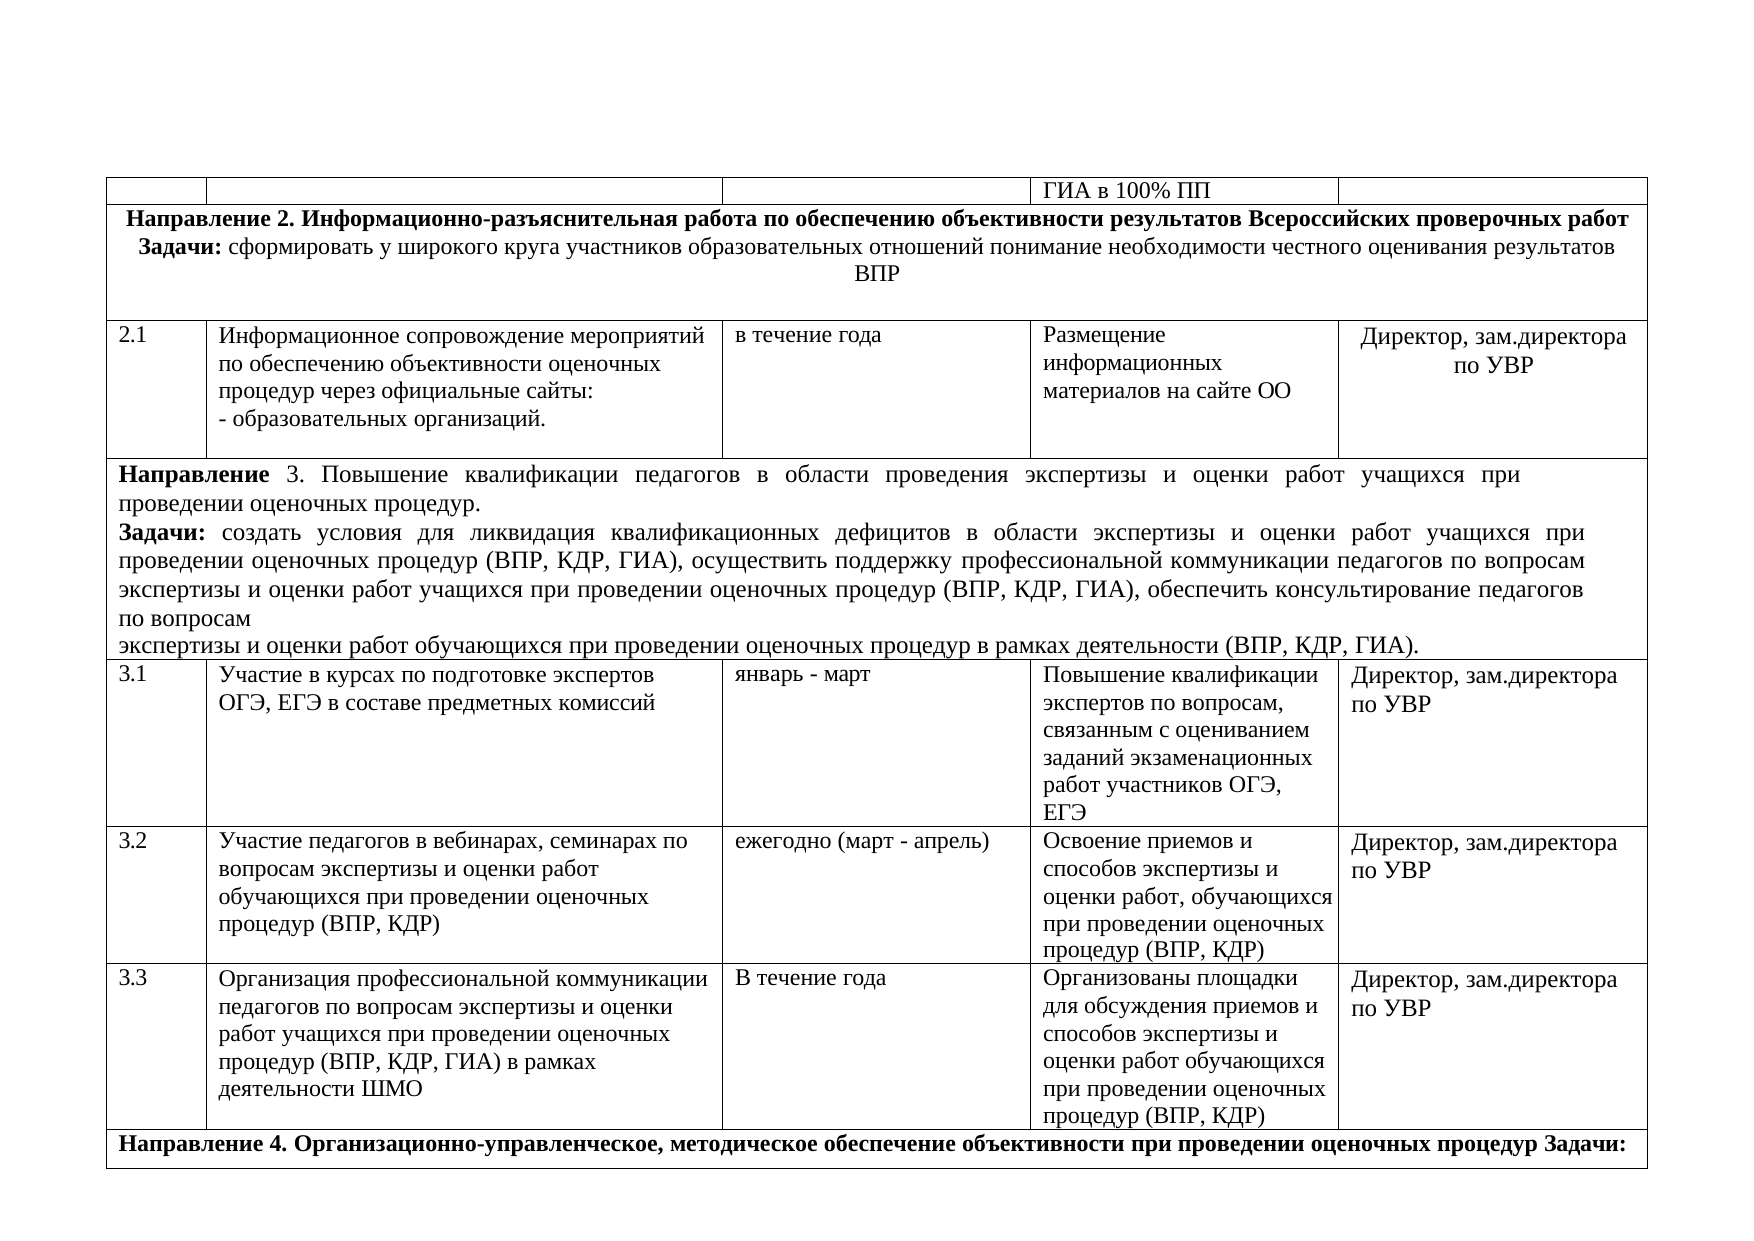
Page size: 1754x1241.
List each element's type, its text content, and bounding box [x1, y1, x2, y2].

table_cell 3.3 [107, 964, 206, 1129]
table_cell Информационное сопровождение мероприятий по обеспечению объективности оценочных процедур через официальные сайты: - образовательных организаций. [207, 321, 722, 458]
table_header [1339, 178, 1647, 204]
table_cell Директор, зам.директора по УВР [1339, 964, 1647, 1129]
table_cell 3.2 [107, 827, 206, 963]
table_cell Директор, зам.директора по УВР [1339, 321, 1647, 458]
table_cell ежегодно (март - апрель) [723, 827, 1030, 963]
table_cell Директор, зам.директора по УВР [1339, 827, 1647, 963]
table_cell Участие в курсах по подготовке экспертов ОГЭ, ЕГЭ в составе предметных комиссий [207, 660, 722, 826]
table_cell В течение года [723, 964, 1030, 1129]
table_cell Организованы площадки для обсуждения приемов и способов экспертизы и оценки работ обучающихся при проведении оценочных процедур (ВПР, КДР) [1031, 964, 1338, 1129]
table_cell Размещение информационных материалов на сайте ОО [1031, 321, 1338, 458]
table_header [207, 178, 722, 204]
table_cell Повышение квалификации экспертов по вопросам, связанным с оцениванием заданий экзаменационных работ участников ОГЭ, ЕГЭ [1031, 660, 1338, 826]
table_cell Организация профессиональной коммуникации педагогов по вопросам экспертизы и оценки работ учащихся при проведении оценочных процедур (ВПР, КДР, ГИА) в рамках деятельности ШМО [207, 964, 722, 1129]
table_cell Освоение приемов и способов экспертизы и оценки работ, обучающихся при проведении оценочных процедур (ВПР, КДР) [1031, 827, 1338, 963]
table_header [723, 178, 1030, 204]
table_cell 3.1 [107, 660, 206, 826]
table_cell 2.1 [107, 321, 206, 458]
table_cell в течение года [723, 321, 1030, 458]
table_cell январь - март [723, 660, 1030, 826]
table_header ГИА в 100% ПП [1031, 178, 1338, 204]
table_header [107, 178, 206, 204]
table_cell Направление 2. Информационно-разъяснительная работа по обеспечению объективности результатов Всероссийских проверочных работ Задачи: сформировать у широкого круга участников образовательных отношений понимание необходимости честного оценивания результатов ВПР [107, 205, 1647, 320]
table_cell Участие педагогов в вебинарах, семинарах по вопросам экспертизы и оценки работ обучающихся при проведении оценочных процедур (ВПР, КДР) [207, 827, 722, 963]
table_cell Направление 4. Организационно-управленческое, методическое обеспечение объективности при проведении оценочных процедур Задачи: [107, 1130, 1647, 1168]
table_cell Направление 3. Повышение квалификации педагогов в области проведения экспертизы и оценки работ учащихся при проведении оценочных процедур. Задачи: создать условия для ликвидация квалификационных дефицитов в области экспертизы и оценки работ учащихся при проведении оценочных процедур (ВПР, КДР, ГИА), осуществить поддержку профессиональной коммуникации педагогов по вопросам экспертизы и оценки работ учащихся при проведении оценочных процедур (ВПР, КДР, ГИА), обеспечить консультирование педагогов по вопросам экспертизы и оценки работ обучающихся при проведении оценочных процедур в рамках деятельности (ВПР, КДР, ГИА). [107, 459, 1647, 659]
table_cell Директор, зам.директора по УВР [1339, 660, 1647, 826]
